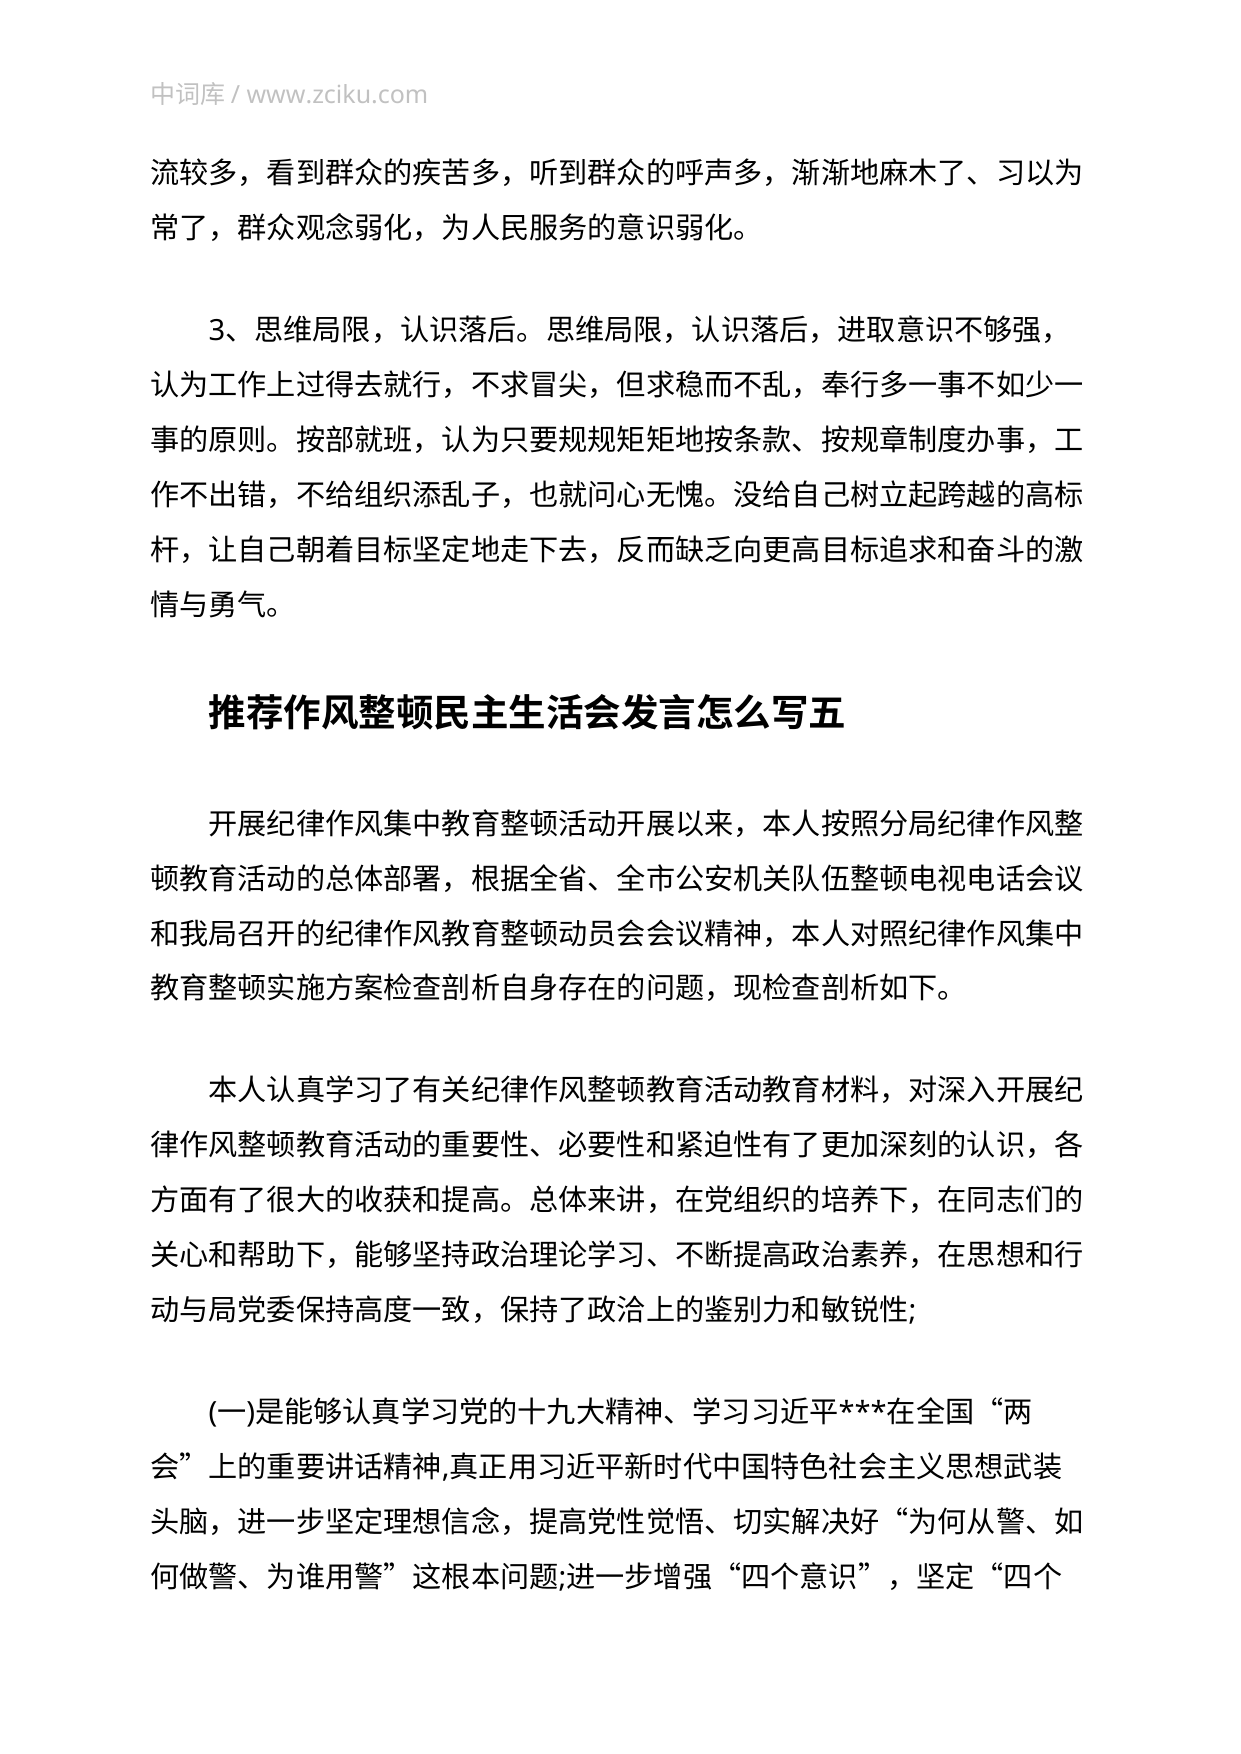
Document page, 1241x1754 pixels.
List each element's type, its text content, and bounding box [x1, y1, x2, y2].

text 开展纪律作风集中教育整顿活动开展以来，本人按照分局纪律作风整顿教育活动的总体部署，根据全省、全市公安机关队伍整顿电视电话会议和我局召开的纪律作风教育整顿动员会会议精神，本人对照纪律作风集中教育整顿实施方案检查剖析自身存在的问题，现检查剖析如下。 [150, 800, 1090, 1007]
text 推荐作风整顿民主生活会发言怎么写五 [150, 683, 1090, 737]
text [150, 1388, 1090, 1596]
text 本人认真学习了有关纪律作风整顿教育活动教育材料，对深入开展纪律作风整顿教育活动的重要性、必要性和紧迫性有了更加深刻的认识，各方面有了很大的收获和提高。总体来讲，在党组织的培养下，在同志们的关心和帮助下，能够坚持政治理论学习、不断提高政治素养，在思想和行动与局党委保持高度一致，保持了政洽上的鉴别力和敏锐性; [150, 1067, 1090, 1329]
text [150, 150, 1090, 247]
text 3、思维局限，认识落后。思维局限，认识落后，进取意识不够强，认为工作上过得去就行，不求冒尖，但求稳而不乱，奉行多一事不如少一事的原则。按部就班，认为只要规规矩矩地按条款、按规章制度办事，工作不出错，不给组织添乱子，也就问心无愧。没给自己树立起跨越的高标杆，让自己朝着目标坚定地走下去，反而缺乏向更高目标追求和奋斗的激情与勇气。 [150, 307, 1090, 623]
